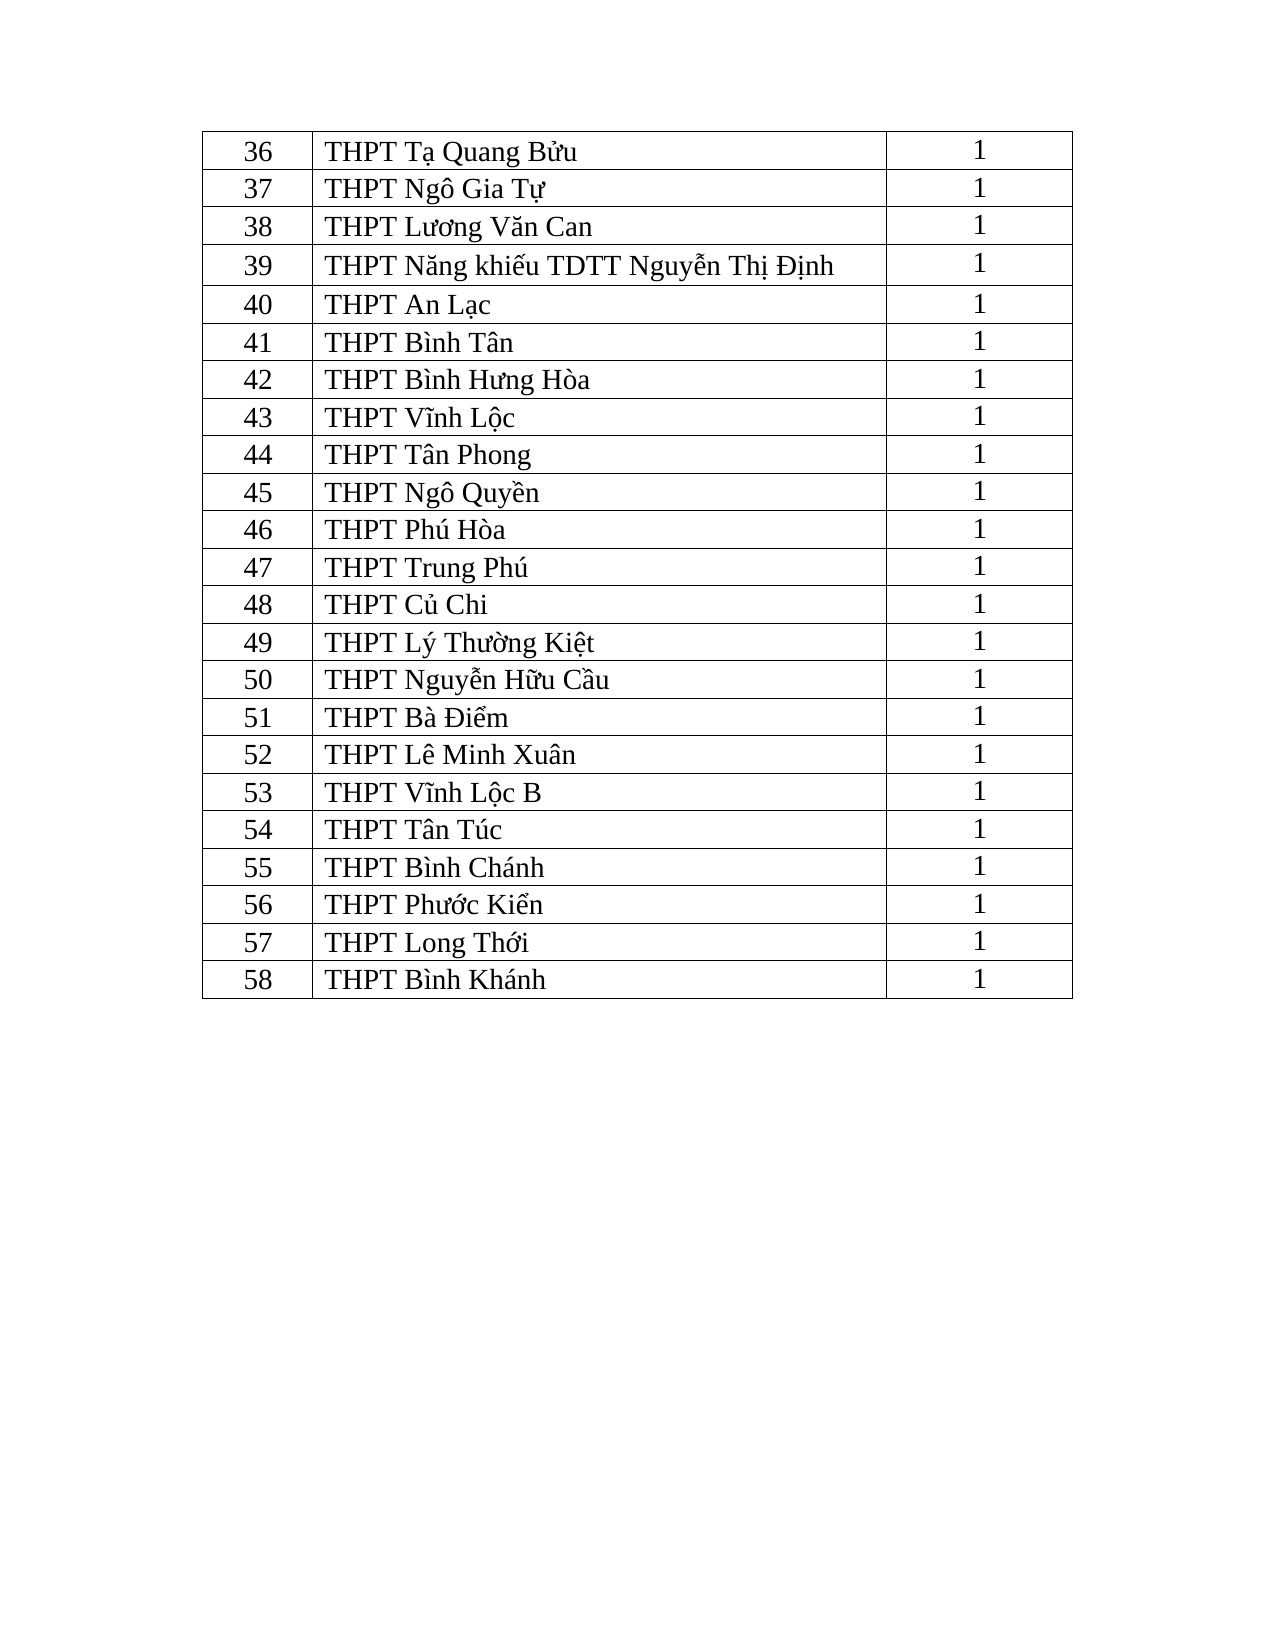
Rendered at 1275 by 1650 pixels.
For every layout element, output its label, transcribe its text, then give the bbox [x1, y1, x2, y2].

table_cell THPT Lý Thường Kiệt [313, 624, 886, 660]
table_cell THPT Bình Hưng Hòa [313, 361, 886, 397]
table_cell 1 [887, 549, 1072, 585]
table_cell 1 [887, 361, 1072, 397]
table_cell THPT Vĩnh Lộc [313, 399, 886, 435]
table_cell 1 [887, 511, 1072, 547]
table_cell THPT Bình Chánh [313, 849, 886, 885]
table_cell 1 [887, 436, 1072, 472]
table_cell THPT Tân Phong [313, 436, 886, 472]
table_cell THPT Nguyễn Hữu Cầu [313, 661, 886, 697]
table_cell THPT Năng khiếu TDTT Nguyễn Thị Định [313, 245, 886, 285]
table_cell 1 [887, 886, 1072, 922]
table_cell 1 [887, 774, 1072, 810]
table_cell 1 [887, 245, 1072, 285]
table_cell 57 [203, 924, 312, 960]
table_cell THPT Tạ Quang Bửu [313, 132, 886, 169]
table_cell 40 [203, 286, 312, 322]
table_cell THPT Phú Hòa [313, 511, 886, 547]
table_cell 1 [887, 474, 1072, 510]
table_cell 1 [887, 811, 1072, 847]
table_cell THPT Lê Minh Xuân [313, 736, 886, 772]
table_cell 1 [887, 399, 1072, 435]
table_cell 55 [203, 849, 312, 885]
table_cell 1 [887, 961, 1072, 997]
table_cell 52 [203, 736, 312, 772]
table_cell 37 [203, 170, 312, 206]
table_cell 44 [203, 436, 312, 472]
table_cell 54 [203, 811, 312, 847]
table_cell 58 [203, 961, 312, 997]
table_cell 41 [203, 324, 312, 360]
table_cell 1 [887, 661, 1072, 697]
table_cell THPT Trung Phú [313, 549, 886, 585]
table_cell 51 [203, 699, 312, 735]
table_cell 1 [887, 207, 1072, 244]
table_cell 42 [203, 361, 312, 397]
table_cell THPT Tân Túc [313, 811, 886, 847]
table_cell 1 [887, 736, 1072, 772]
table_cell 39 [203, 245, 312, 285]
table_cell 1 [887, 170, 1072, 206]
table_cell THPT Lương Văn Can [313, 207, 886, 244]
table_cell THPT Ngô Gia Tự [313, 170, 886, 206]
table_cell 1 [887, 624, 1072, 660]
table_cell THPT Bình Tân [313, 324, 886, 360]
table_cell THPT Bà Điểm [313, 699, 886, 735]
table_cell 46 [203, 511, 312, 547]
table_cell 47 [203, 549, 312, 585]
table_cell 1 [887, 924, 1072, 960]
table_cell 50 [203, 661, 312, 697]
table_cell THPT Vĩnh Lộc B [313, 774, 886, 810]
table_cell 1 [887, 849, 1072, 885]
table_cell 53 [203, 774, 312, 810]
table_cell THPT Củ Chi [313, 586, 886, 622]
table_cell THPT Bình Khánh [313, 961, 886, 997]
table_cell THPT Ngô Quyền [313, 474, 886, 510]
table_cell 1 [887, 586, 1072, 622]
table_cell 36 [203, 132, 312, 169]
table_cell 1 [887, 132, 1072, 169]
table_cell 1 [887, 286, 1072, 322]
table_cell 1 [887, 699, 1072, 735]
table_cell THPT An Lạc [313, 286, 886, 322]
table_cell 48 [203, 586, 312, 622]
table_cell 45 [203, 474, 312, 510]
table_cell 38 [203, 207, 312, 244]
table_cell 43 [203, 399, 312, 435]
table_cell THPT Phước Kiển [313, 886, 886, 922]
table_cell 56 [203, 886, 312, 922]
table_cell THPT Long Thới [313, 924, 886, 960]
table_cell 49 [203, 624, 312, 660]
table_cell 1 [887, 324, 1072, 360]
